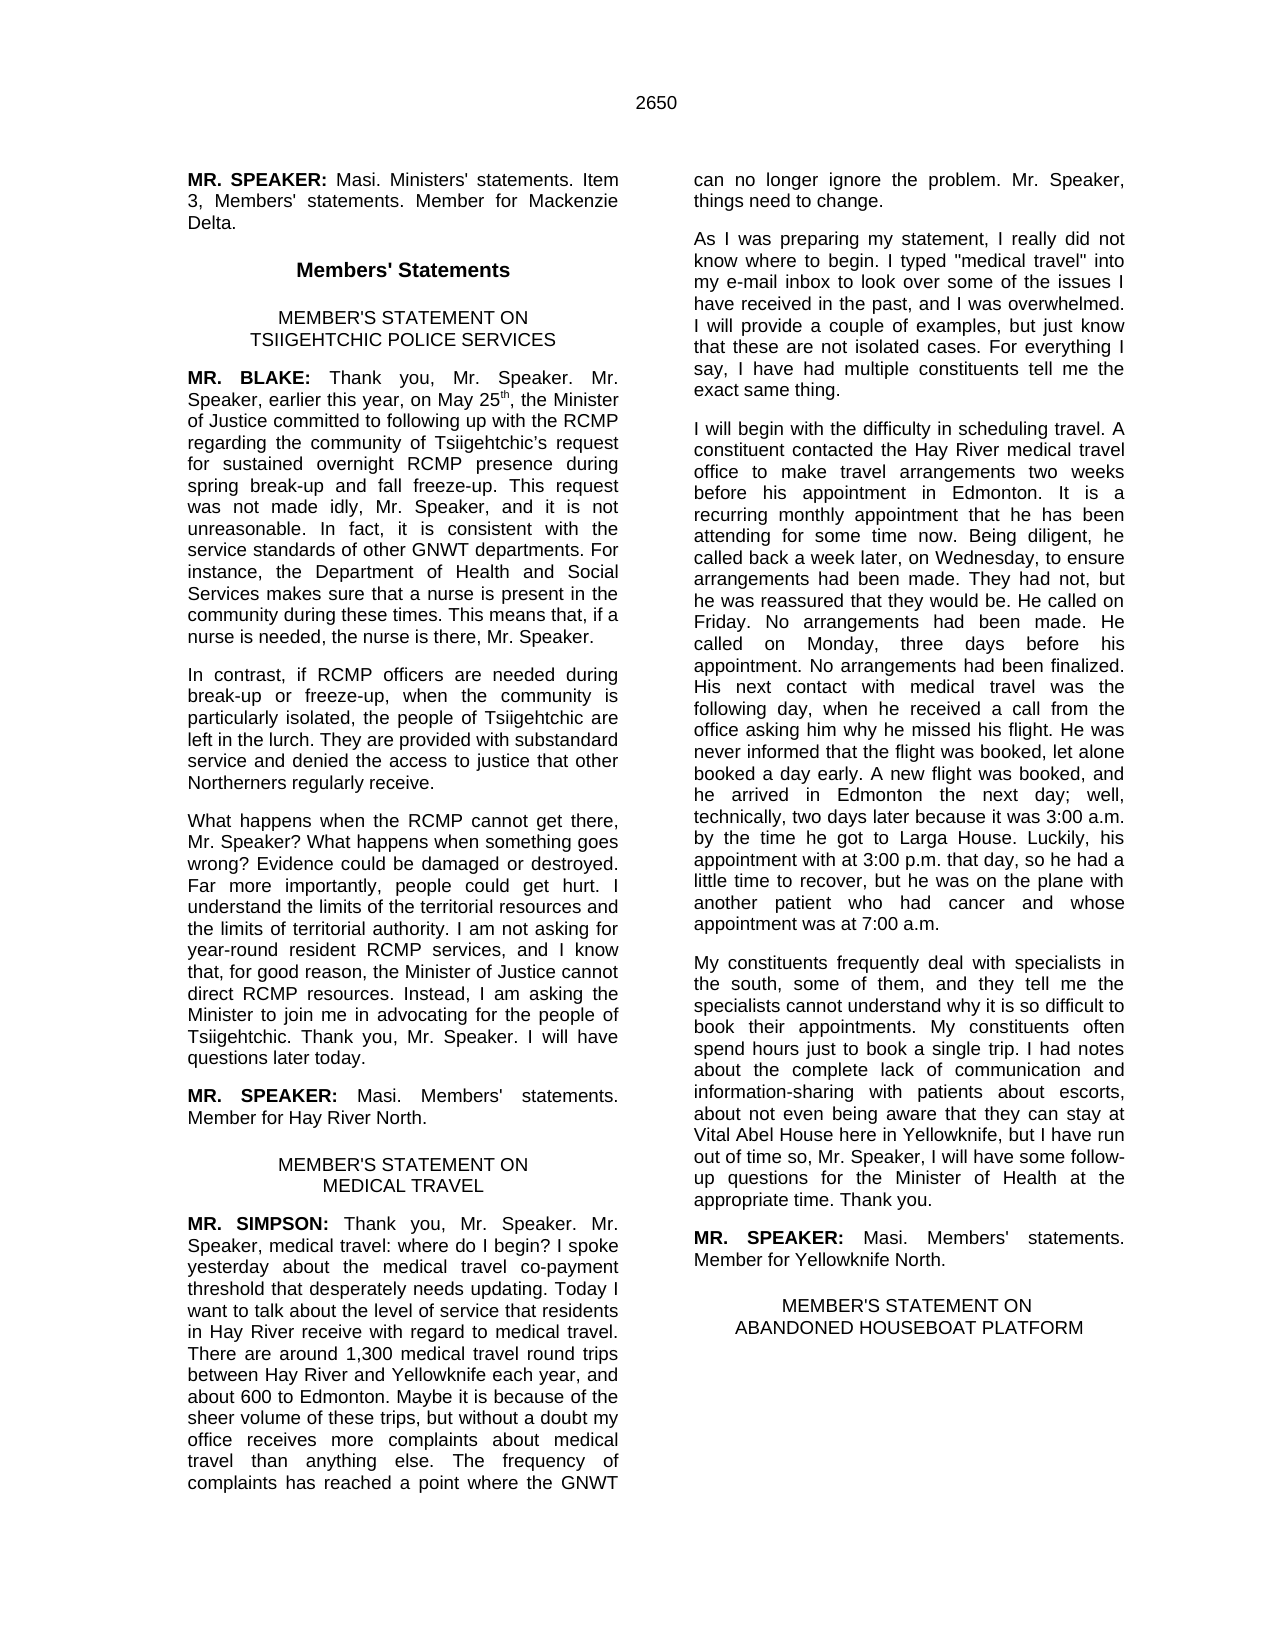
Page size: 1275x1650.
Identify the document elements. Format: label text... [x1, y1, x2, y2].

text MR. SIMPSON: Thank you, Mr. Speaker. Mr. Speaker, medical travel: where do I begin? I spoke yesterday about the medical travel co-payment threshold that desperately needs updating. Today I want to talk about the level of service that residents in Hay River receive with regard to medical travel. There are around 1,300 medical travel round trips between Hay River and Yellowknife each year, and about 600 to Edmonton. Maybe it is because of the sheer volume of these trips, but without a doubt my office receives more complaints about medical travel than anything else. The frequency of complaints has reached a point where the GNWT can no longer ignore the problem. Mr. Speaker, things need to change. [187, 1213, 619, 1493]
text As I was preparing my statement, I really did not know where to begin. I typed "medical travel" into my e-mail inbox to look over some of the issues I have received in the past, and I was overwhelmed. I will provide a couple of examples, but just know that these are not isolated cases. For everything I say, I have had multiple constituents tell me the exact same thing. [694, 228, 1125, 401]
text What happens when the RCMP cannot get there, Mr. Speaker? What happens when something goes wrong? Evidence could be damaged or destroyed. Far more importantly, people could get hurt. I understand the limits of the territorial resources and the limits of territorial authority. I am not asking for year-round resident RCMP services, and I know that, for good reason, the Minister of Justice cannot direct RCMP resources. Instead, I am asking the Minister to join me in advocating for the people of Tsiigehtchic. Thank you, Mr. Speaker. I will have questions later today. [187, 810, 619, 1068]
text In contrast, if RCMP officers are needed during break-up or freeze-up, when the community is particularly isolated, the people of Tsiigehtchic are left in the lurch. They are provided with substandard service and denied the access to justice that other Northerners regularly receive. [187, 664, 619, 793]
text MR. SPEAKER: Masi. Members' statements. Member for Yellowknife North. [694, 1227, 1125, 1270]
text I will begin with the difficulty in scheduling travel. A constituent contacted the Hay River medical travel office to make travel arrangements two weeks before his appointment in Edmonton. It is a recurring monthly appointment that he has been attending for some time now. Being diligent, he called back a week later, on Wednesday, to ensure arrangements had been made. They had not, but he was reassured that they would be. He called on Friday. No arrangements had been made. He called on Monday, three days before his appointment. No arrangements had been finalized. His next contact with medical travel was the following day, when he received a call from the office asking him why he missed his flight. He was never informed that the flight was booked, let alone booked a day early. A new flight was booked, and he arrived in Edmonton the next day; well, technically, two days later because it was 3:00 a.m. by the time he got to Larga House. Luckily, his appointment with at 3:00 p.m. that day, so he had a little time to recover, but he was on the plane with another patient who had cancer and whose appointment was at 7:00 a.m. [694, 417, 1125, 935]
subtitle Member's Statement on Tsiigehtchic Police Services [187, 307, 619, 350]
text My constituents frequently deal with specialists in the south, some of them, and they tell me the specialists cannot understand why it is so difficult to book their appointments. My constituents often spend hours just to book a single trip. I had notes about the complete lack of communication and information-sharing with patients about escorts, about not even being aware that they can stay at Vital Abel House here in Yellowknife, but I have run out of time so, Mr. Speaker, I will have some follow-up questions for the Minister of Health at the appropriate time. Thank you. [694, 951, 1125, 1210]
subtitle Member's Statement on Abandoned Houseboat Platform [694, 1295, 1125, 1338]
text MR. SPEAKER: Masi. Ministers' statements. Item 3, Members' statements. Member for Mackenzie Delta. [187, 168, 619, 233]
text MR. SPEAKER: Masi. Members' statements. Member for Hay River North. [187, 1085, 619, 1128]
subtitle Members' Statements [187, 258, 619, 282]
text MR. BLAKE: Thank you, Mr. Speaker. Mr. Speaker, earlier this year, on May 25th, the Minister of Justice committed to following up with the RCMP regarding the community of Tsiigehtchic’s request for sustained overnight RCMP presence during spring break-up and fall freeze-up. This request was not made idly, Mr. Speaker, and it is not unreasonable. In fact, it is consistent with the service standards of other GNWT departments. For instance, the Department of Health and Social Services makes sure that a nurse is present in the community during these times. This means that, if a nurse is needed, the nurse is there, Mr. Speaker. [187, 367, 619, 647]
subtitle Member's Statement on Medical Travel [187, 1153, 619, 1196]
